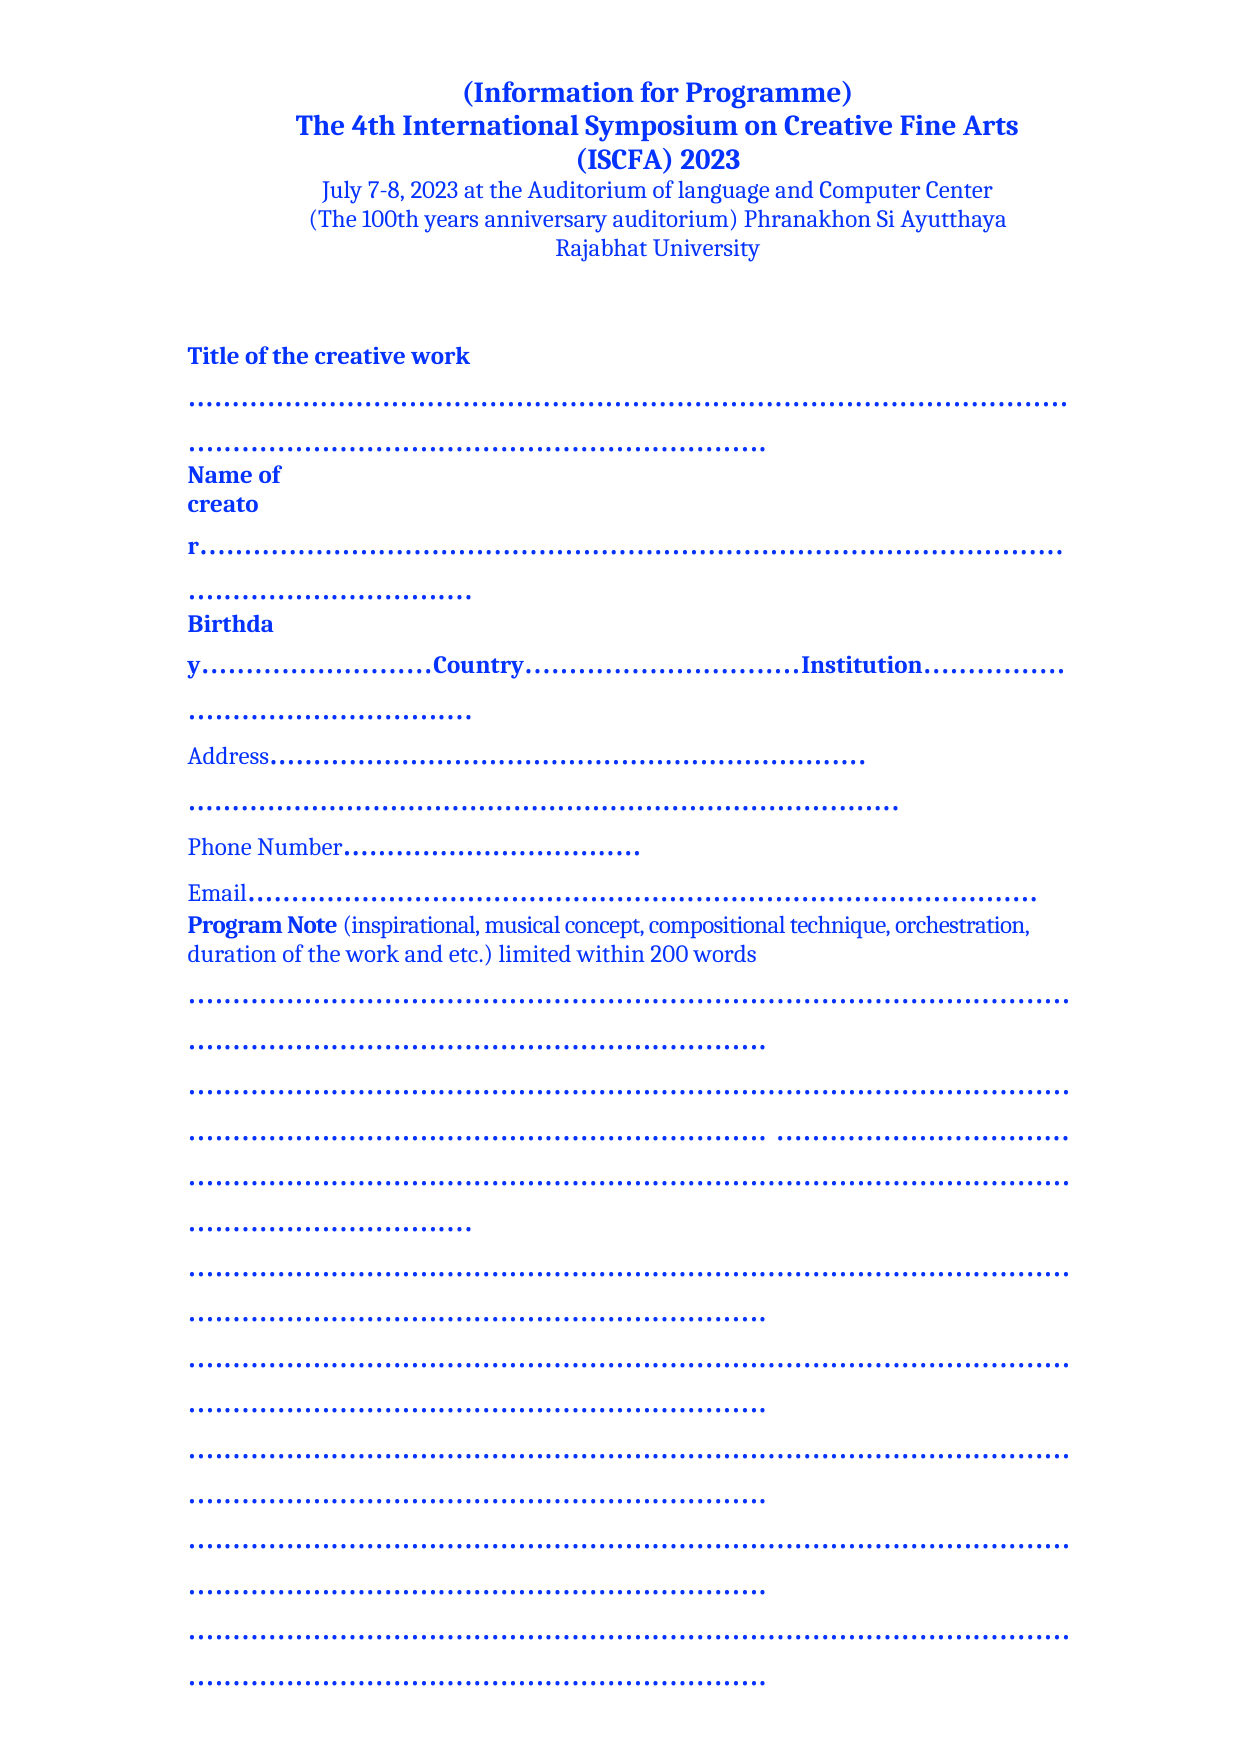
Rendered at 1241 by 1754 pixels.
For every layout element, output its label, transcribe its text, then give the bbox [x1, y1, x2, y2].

text (Information for Programme) [262, 76, 1053, 109]
text Title of the creative work [187, 342, 1053, 370]
text (The 100th years anniversary auditorium) Phranakhon Si Ayutthaya Rajabhat University [262, 205, 1053, 263]
text July 7-8, 2023 at the Auditorium of language and Computer Center [262, 176, 1053, 205]
text Address………………………………….……………………….……………………….……………………….………..…….……. [187, 729, 1074, 820]
text Birthday..........................Country...............................Institution................................................ [187, 609, 1074, 729]
text Name of creator................................................................................................................................. [187, 461, 1074, 609]
text Program Note (inspirational, musical concept, compositional technique, orchestration, duration of the work and etc.) limited within 200 words [187, 911, 1074, 968]
text Phone Number…………………….………Email…………………………………………………....………………..……… [187, 820, 1074, 911]
text ……………..................................................................................................................................................... [187, 370, 1074, 461]
text The 4th International Symposium on Creative Fine Arts (ISCFA) 2023 [262, 109, 1053, 176]
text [187, 1604, 1074, 1695]
